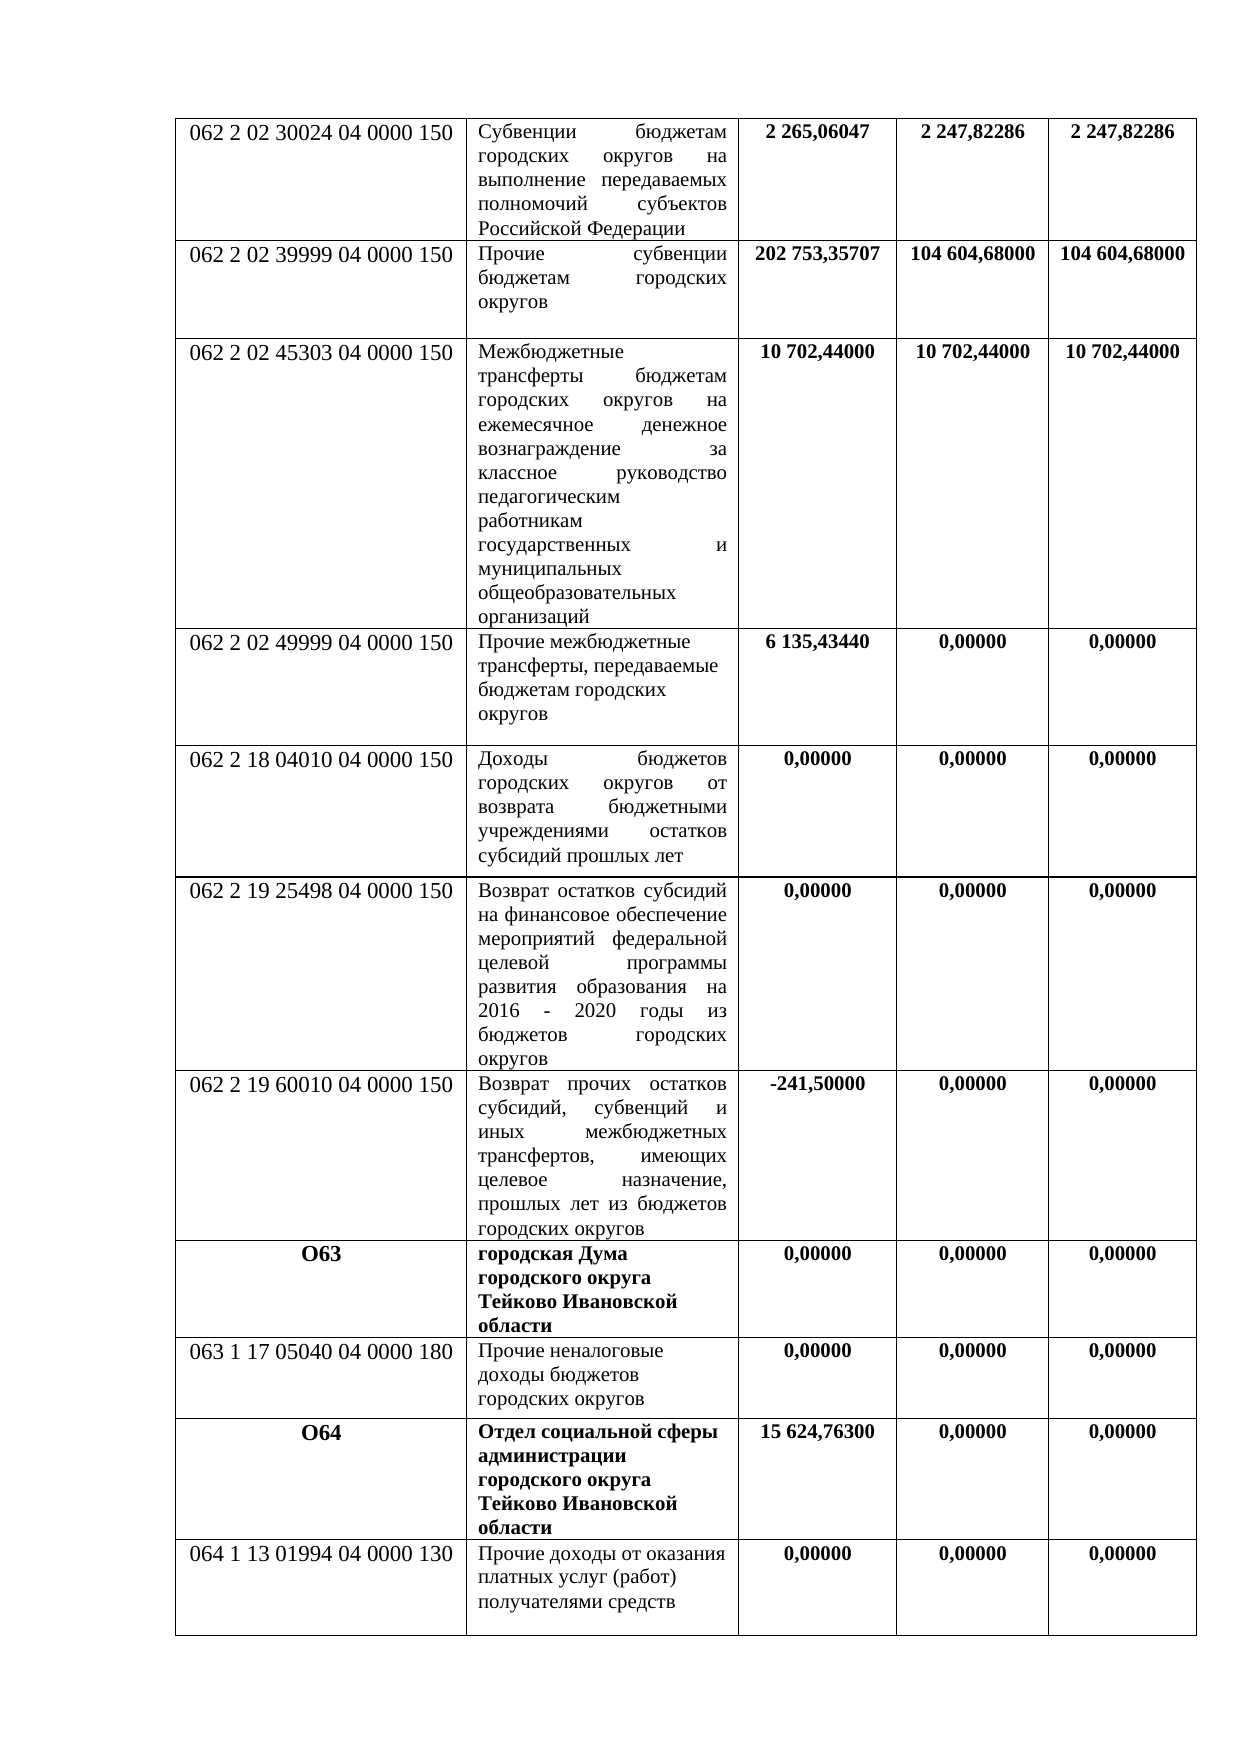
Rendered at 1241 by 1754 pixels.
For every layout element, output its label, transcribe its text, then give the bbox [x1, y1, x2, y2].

table_cell 0,00000 [739, 746, 896, 876]
table_cell 0,00000 [1049, 878, 1196, 1070]
table_cell Прочие межбюджетные трансферты, передаваемые бюджетам городских округов [467, 629, 738, 745]
table_cell 0,00000 [897, 1071, 1048, 1239]
table_cell городская Дума городского округа Тейково Ивановской области [467, 1241, 738, 1337]
table_cell 062 2 02 30024 04 0000 150 [176, 119, 466, 240]
table_cell Возврат прочих остатков субсидий, субвенций и иных межбюджетных трансфертов, имеющих целевое назначение, прошлых лет из бюджетов городских округов [467, 1071, 738, 1239]
table_cell 0,00000 [739, 1338, 896, 1418]
table_cell 2 247,82286 [897, 119, 1048, 240]
table_cell 104 604,68000 [1049, 241, 1196, 338]
table_cell 0,00000 [1049, 1071, 1196, 1239]
table_cell 10 702,44000 [739, 339, 896, 628]
table_cell Доходы бюджетов городских округов от возврата бюджетными учреждениями остатков субсидий прошлых лет [467, 746, 738, 876]
table_cell 0,00000 [897, 1540, 1048, 1635]
table_cell 062 2 19 60010 04 0000 150 [176, 1071, 466, 1239]
table_cell Межбюджетные трансферты бюджетам городских округов на ежемесячное денежное вознаграждение за классное руководство педагогическим работникам государственных и муниципальных общеобразовательных организаций [467, 339, 738, 628]
table_cell 10 702,44000 [897, 339, 1048, 628]
table_cell 104 604,68000 [897, 241, 1048, 338]
table_cell 0,00000 [1049, 1241, 1196, 1337]
table_cell 0,00000 [897, 629, 1048, 745]
table_cell 0,00000 [1049, 746, 1196, 876]
table_cell 0,00000 [897, 1241, 1048, 1337]
table_cell 0,00000 [897, 878, 1048, 1070]
table_cell 2 265,06047 [739, 119, 896, 240]
table_cell Субвенции бюджетам городских округов на выполнение передаваемых полномочий субъектов Российской Федерации [467, 119, 738, 240]
table_cell Прочие неналоговые доходы бюджетов городских округов [467, 1338, 738, 1418]
table_cell 062 2 18 04010 04 0000 150 [176, 746, 466, 876]
table_cell 6 135,43440 [739, 629, 896, 745]
table_cell Прочие субвенции бюджетам городских округов [467, 241, 738, 338]
table_cell 062 2 19 25498 04 0000 150 [176, 878, 466, 1070]
table_cell 0,00000 [897, 746, 1048, 876]
table_cell Возврат остатков субсидий на финансовое обеспечение мероприятий федеральной целевой программы развития образования на 2016 - 2020 годы из бюджетов городских округов [467, 878, 738, 1070]
table_cell 062 2 02 39999 04 0000 150 [176, 241, 466, 338]
table_cell 0,00000 [1049, 1338, 1196, 1418]
table_cell О64 [176, 1419, 466, 1539]
table_cell 202 753,35707 [739, 241, 896, 338]
table_cell 0,00000 [1049, 629, 1196, 745]
table_cell 062 2 02 45303 04 0000 150 [176, 339, 466, 628]
table_cell 063 1 17 05040 04 0000 180 [176, 1338, 466, 1418]
table_cell 15 624,76300 [739, 1419, 896, 1539]
table_cell 0,00000 [1049, 1419, 1196, 1539]
table_cell О63 [176, 1241, 466, 1337]
table_cell 0,00000 [1049, 1540, 1196, 1635]
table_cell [467, 1540, 738, 1635]
table_cell 2 247,82286 [1049, 119, 1196, 240]
table_cell 0,00000 [897, 1419, 1048, 1539]
table_cell -241,50000 [739, 1071, 896, 1239]
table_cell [176, 1540, 466, 1635]
table_cell 062 2 02 49999 04 0000 150 [176, 629, 466, 745]
table_cell 10 702,44000 [1049, 339, 1196, 628]
table_cell Отдел социальной сферы администрации городского округа Тейково Ивановской области [467, 1419, 738, 1539]
table_cell 0,00000 [897, 1338, 1048, 1418]
table_cell 0,00000 [739, 1241, 896, 1337]
table_cell 0,00000 [739, 878, 896, 1070]
table_cell 0,00000 [739, 1540, 896, 1635]
